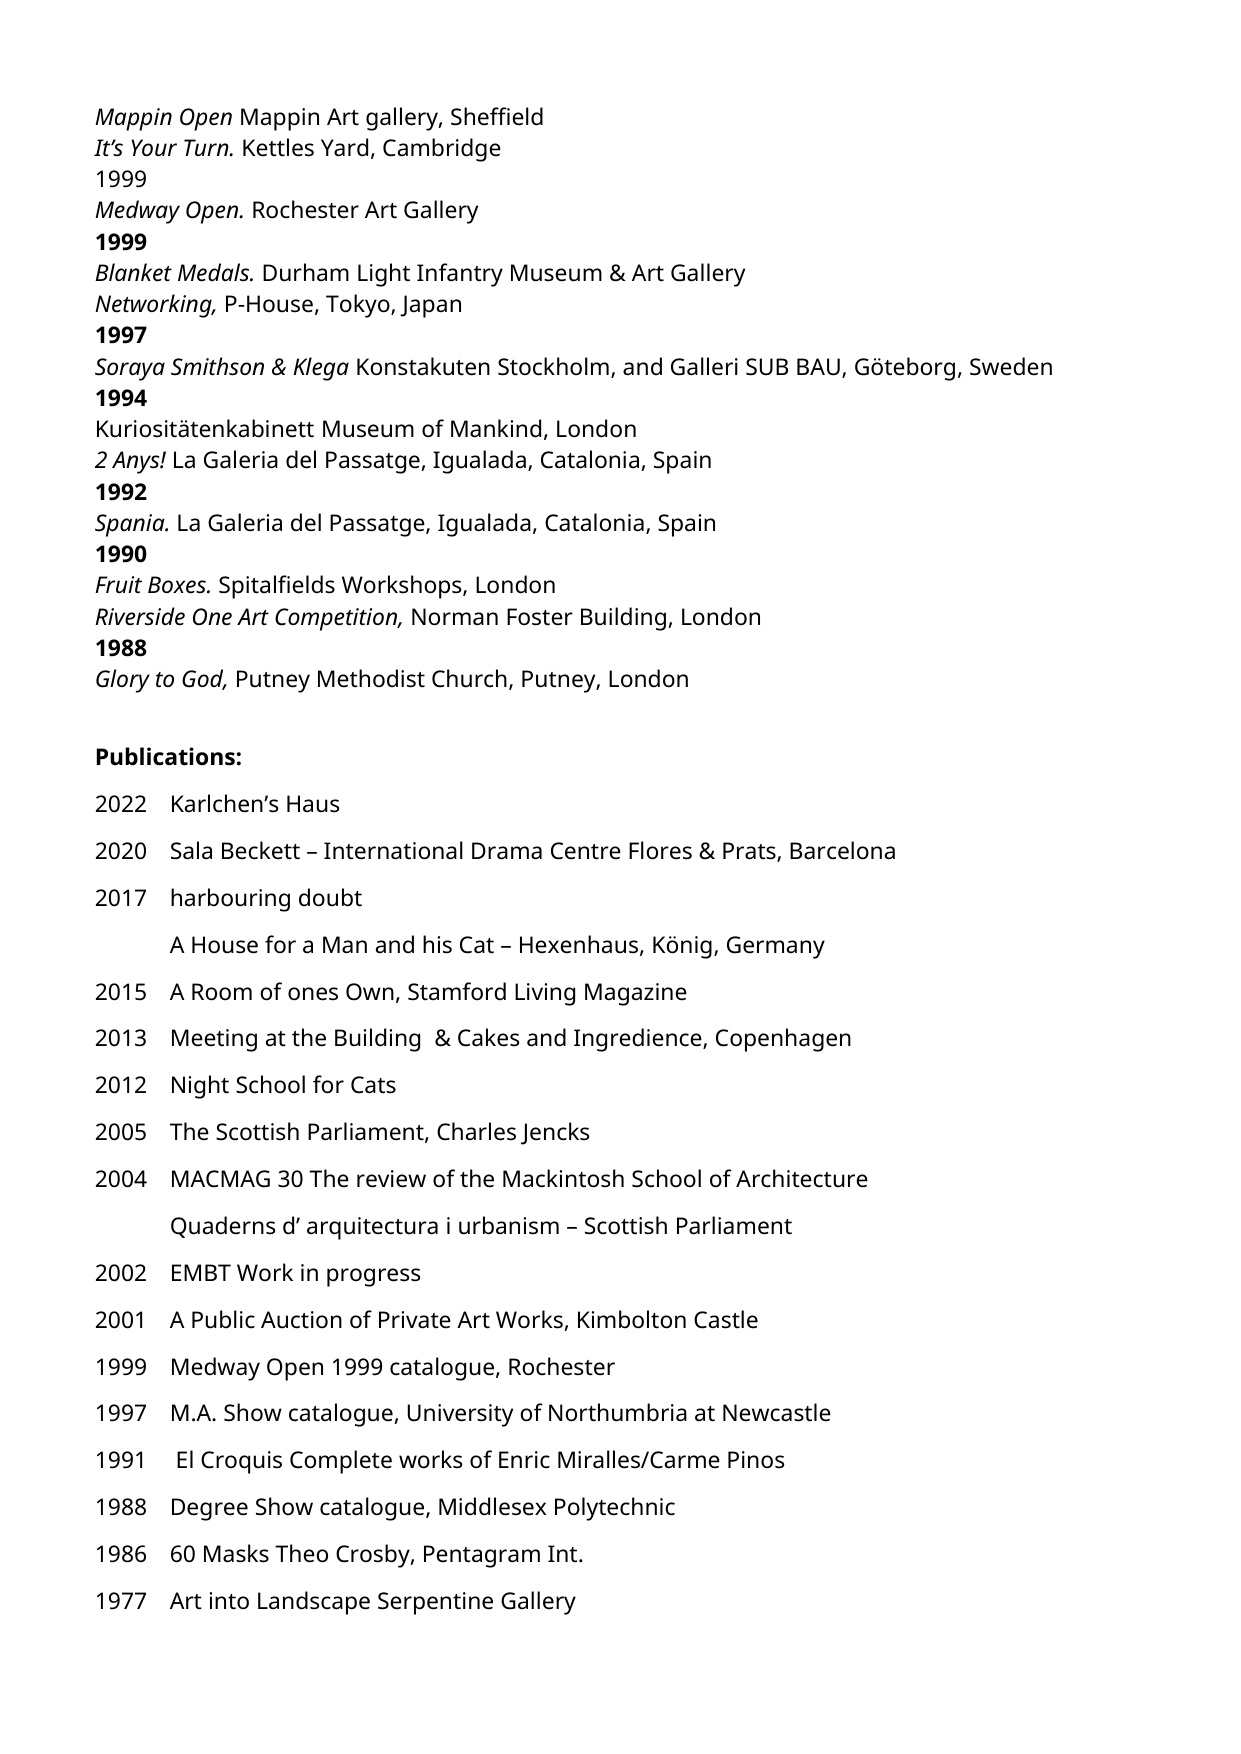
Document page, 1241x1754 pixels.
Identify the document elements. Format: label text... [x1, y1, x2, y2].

text 2005 The Scottish Parliament, Charles Jencks [94, 1116, 1181, 1147]
text Spania. La Galeria del Passatge, Igualada, Catalonia, Spain [94, 507, 1181, 538]
text Mappin Open Mappin Art gallery, Sheffield [94, 100, 1181, 132]
text 2001 A Public Auction of Private Art Works, Kimbolton Castle [94, 1303, 1181, 1335]
text 1999 Medway Open 1999 catalogue, Rochester [94, 1350, 1181, 1382]
text 1988 [94, 632, 1181, 663]
text Publications: [94, 741, 1181, 772]
text Networking, P-House, Tokyo, Japan [94, 288, 1181, 319]
text 2022 Karlchen’s Haus [94, 788, 1181, 819]
text Fruit Boxes. Spitalfields Workshops, London [94, 569, 1181, 600]
text Soraya Smithson & Klega Konstakuten Stockholm, and Galleri SUB BAU, Göteborg, Sweden [94, 350, 1181, 382]
text 2017 harbouring doubt [94, 882, 1181, 913]
text 2013 Meeting at the Building & Cakes and Ingredience, Copenhagen [94, 1022, 1181, 1053]
text 1977 Art into Landscape Serpentine Gallery [94, 1585, 1181, 1616]
text 1990 [94, 538, 1181, 569]
text Glory to God, Putney Methodist Church, Putney, London [94, 663, 1181, 694]
text 1999 [94, 163, 1181, 194]
text 1994 [94, 382, 1181, 413]
text 1988 Degree Show catalogue, Middlesex Polytechnic [94, 1491, 1181, 1522]
text 1997 M.A. Show catalogue, University of Northumbria at Newcastle [94, 1397, 1181, 1428]
text Kuriositätenkabinett Museum of Mankind, London [94, 413, 1181, 444]
text Blanket Medals. Durham Light Infantry Museum & Art Gallery [94, 257, 1181, 288]
text 2 Anys! La Galeria del Passatge, Igualada, Catalonia, Spain [94, 444, 1181, 475]
text 2012 Night School for Cats [94, 1069, 1181, 1100]
text 1992 [94, 475, 1181, 507]
text Riverside One Art Competition, Norman Foster Building, London [94, 600, 1181, 632]
text A House for a Man and his Cat – Hexenhaus, König, Germany [94, 928, 1181, 960]
text 1991 El Croquis Complete works of Enric Miralles/Carme Pinos [94, 1444, 1181, 1475]
text Medway Open. Rochester Art Gallery [94, 194, 1181, 225]
text 2002 EMBT Work in progress [94, 1257, 1181, 1288]
text 1999 [94, 225, 1181, 257]
text 2004 MACMAG 30 The review of the Mackintosh School of Architecture [94, 1163, 1181, 1194]
text 2020 Sala Beckett – International Drama Centre Flores & Prats, Barcelona [94, 835, 1181, 866]
text 1997 [94, 319, 1181, 350]
text 2015 A Room of ones Own, Stamford Living Magazine [94, 975, 1181, 1007]
text Quaderns d’ arquitectura i urbanism – Scottish Parliament [94, 1210, 1181, 1241]
text 1986 60 Masks Theo Crosby, Pentagram Int. [94, 1538, 1181, 1569]
text It’s Your Turn. Kettles Yard, Cambridge [94, 132, 1181, 163]
